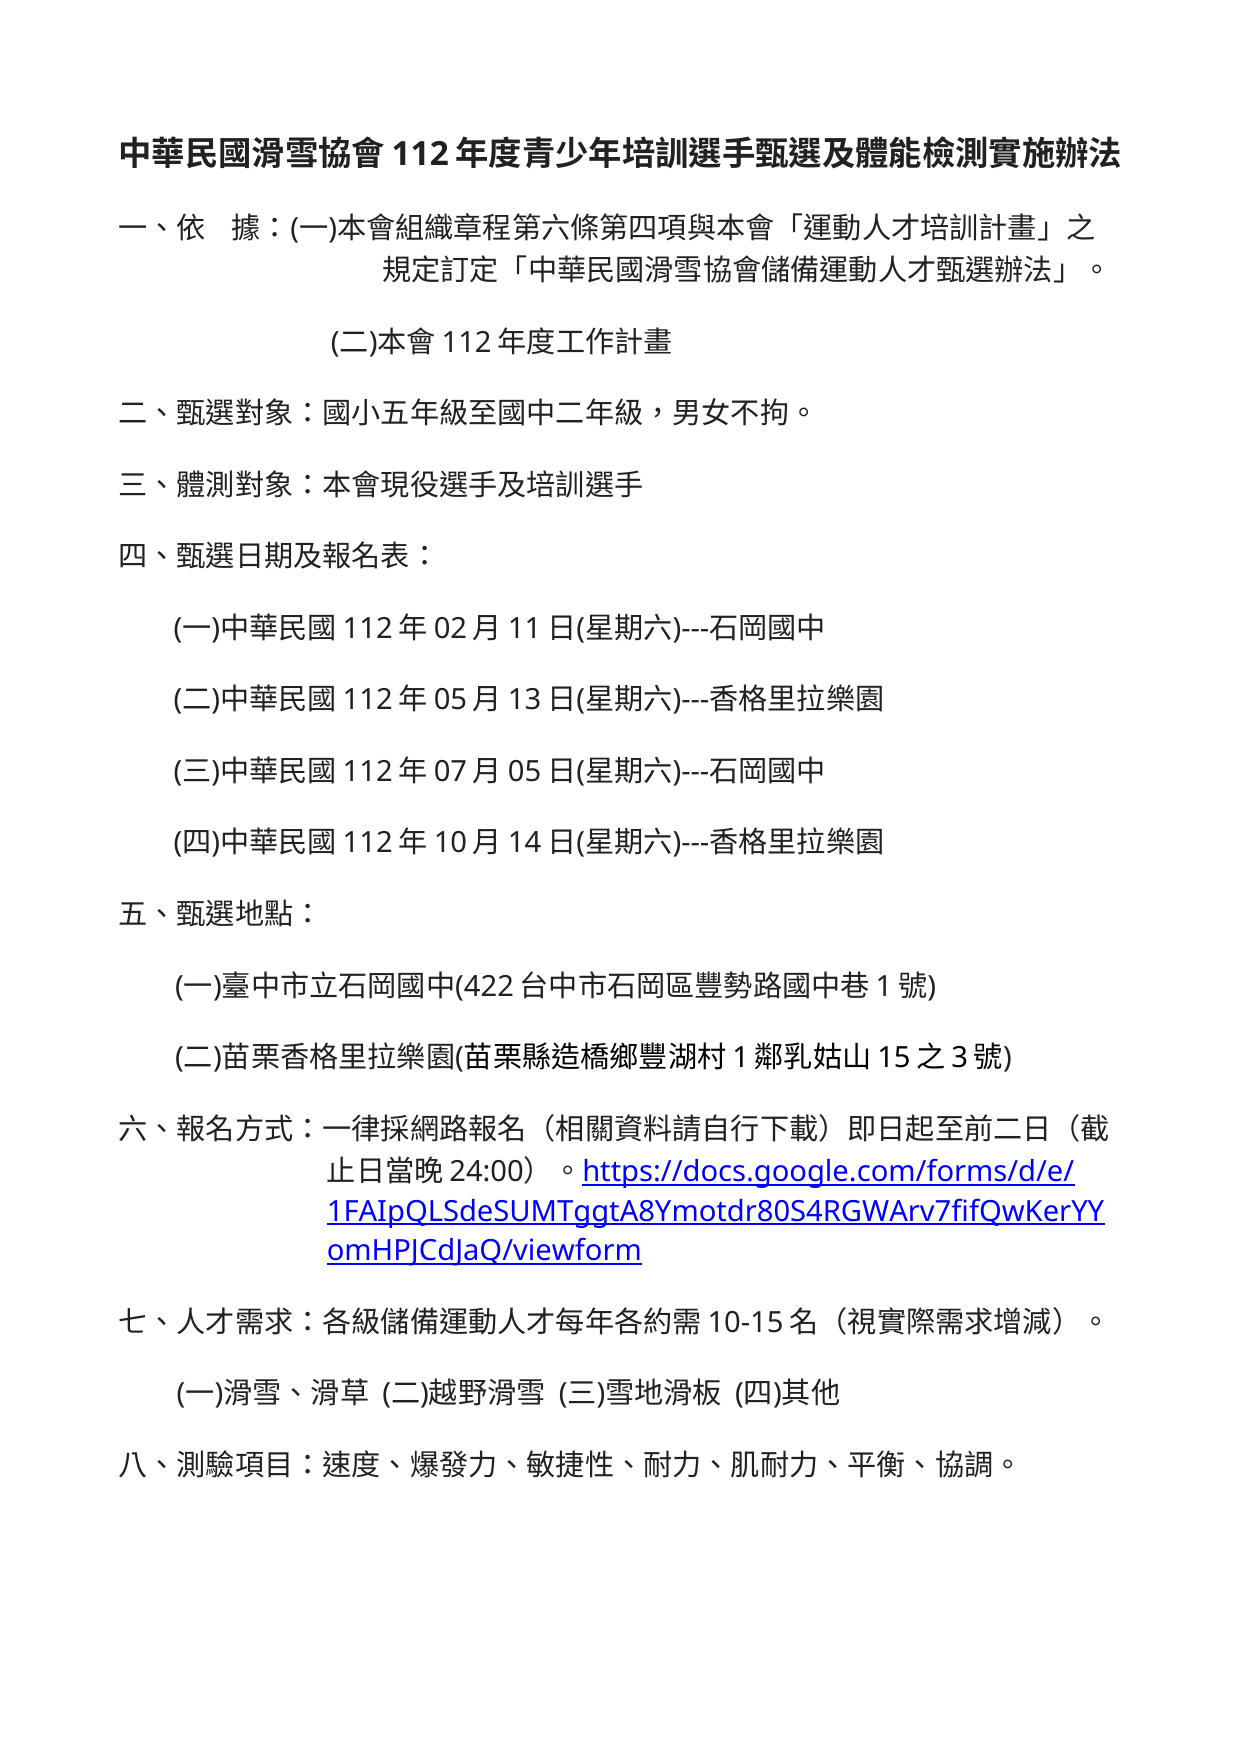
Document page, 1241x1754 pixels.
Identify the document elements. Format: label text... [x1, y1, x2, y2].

text (二)本會112年度工作計畫 [331, 318, 1122, 361]
text 七、人才需求：各級儲備運動人才每年各約需10-15名（視實際需求增減）。 [118, 1298, 1122, 1341]
text (四)中華民國112年10月14日(星期六)---香格里拉樂園 [173, 819, 1122, 861]
text (一)滑雪、滑草 (二)越野滑雪 (三)雪地滑板 (四)其他 [118, 1370, 1122, 1412]
text 六、報名方式：一律採網路報名（相關資料請自行下載）即日起至前二日（截止日當晚24:00）。https://docs.google.com/forms/d/e/1FAIpQLSdeSUMTggtA8Ymotdr80S4RGWArv7fifQwKerYYomHPJCdJaQ/viewform [118, 1105, 1122, 1269]
text (二)中華民國112年05月13日(星期六)---香格里拉樂園 [173, 676, 1122, 718]
text 五、甄選地點： [118, 891, 1122, 933]
text 二、甄選對象：國小五年級至國中二年級，男女不拘。 [118, 390, 1122, 432]
text 四、甄選日期及報名表： [118, 533, 1122, 575]
text (二)苗栗香格里拉樂園(苗栗縣造橋鄉豐湖村1鄰乳姑山15之3號) [175, 1034, 464, 1076]
text 一、依 據：(一)本會組織章程第六條第四項與本會「運動人才培訓計畫」之規定訂定「中華民國滑雪協會儲備運動人才甄選辦法」。 [118, 204, 1122, 289]
text (三)中華民國112年07月05日(星期六)---石岡國中 [173, 747, 1122, 790]
text (一)臺中市立石岡國中(422台中市石岡區豐勢路國中巷1號) [175, 962, 1122, 1004]
text (一)中華民國112年02月11日(星期六)---石岡國中 [173, 604, 1122, 647]
text (二)苗栗香格里拉樂園(苗栗縣造橋鄉豐湖村1鄰乳姑山15之3號) [1003, 1034, 1122, 1076]
text 八、測驗項目：速度、爆發力、敏捷性、耐力、肌耐力、平衡、協調。 [118, 1442, 1122, 1484]
text 三、體測對象：本會現役選手及培訓選手 [118, 461, 1122, 504]
